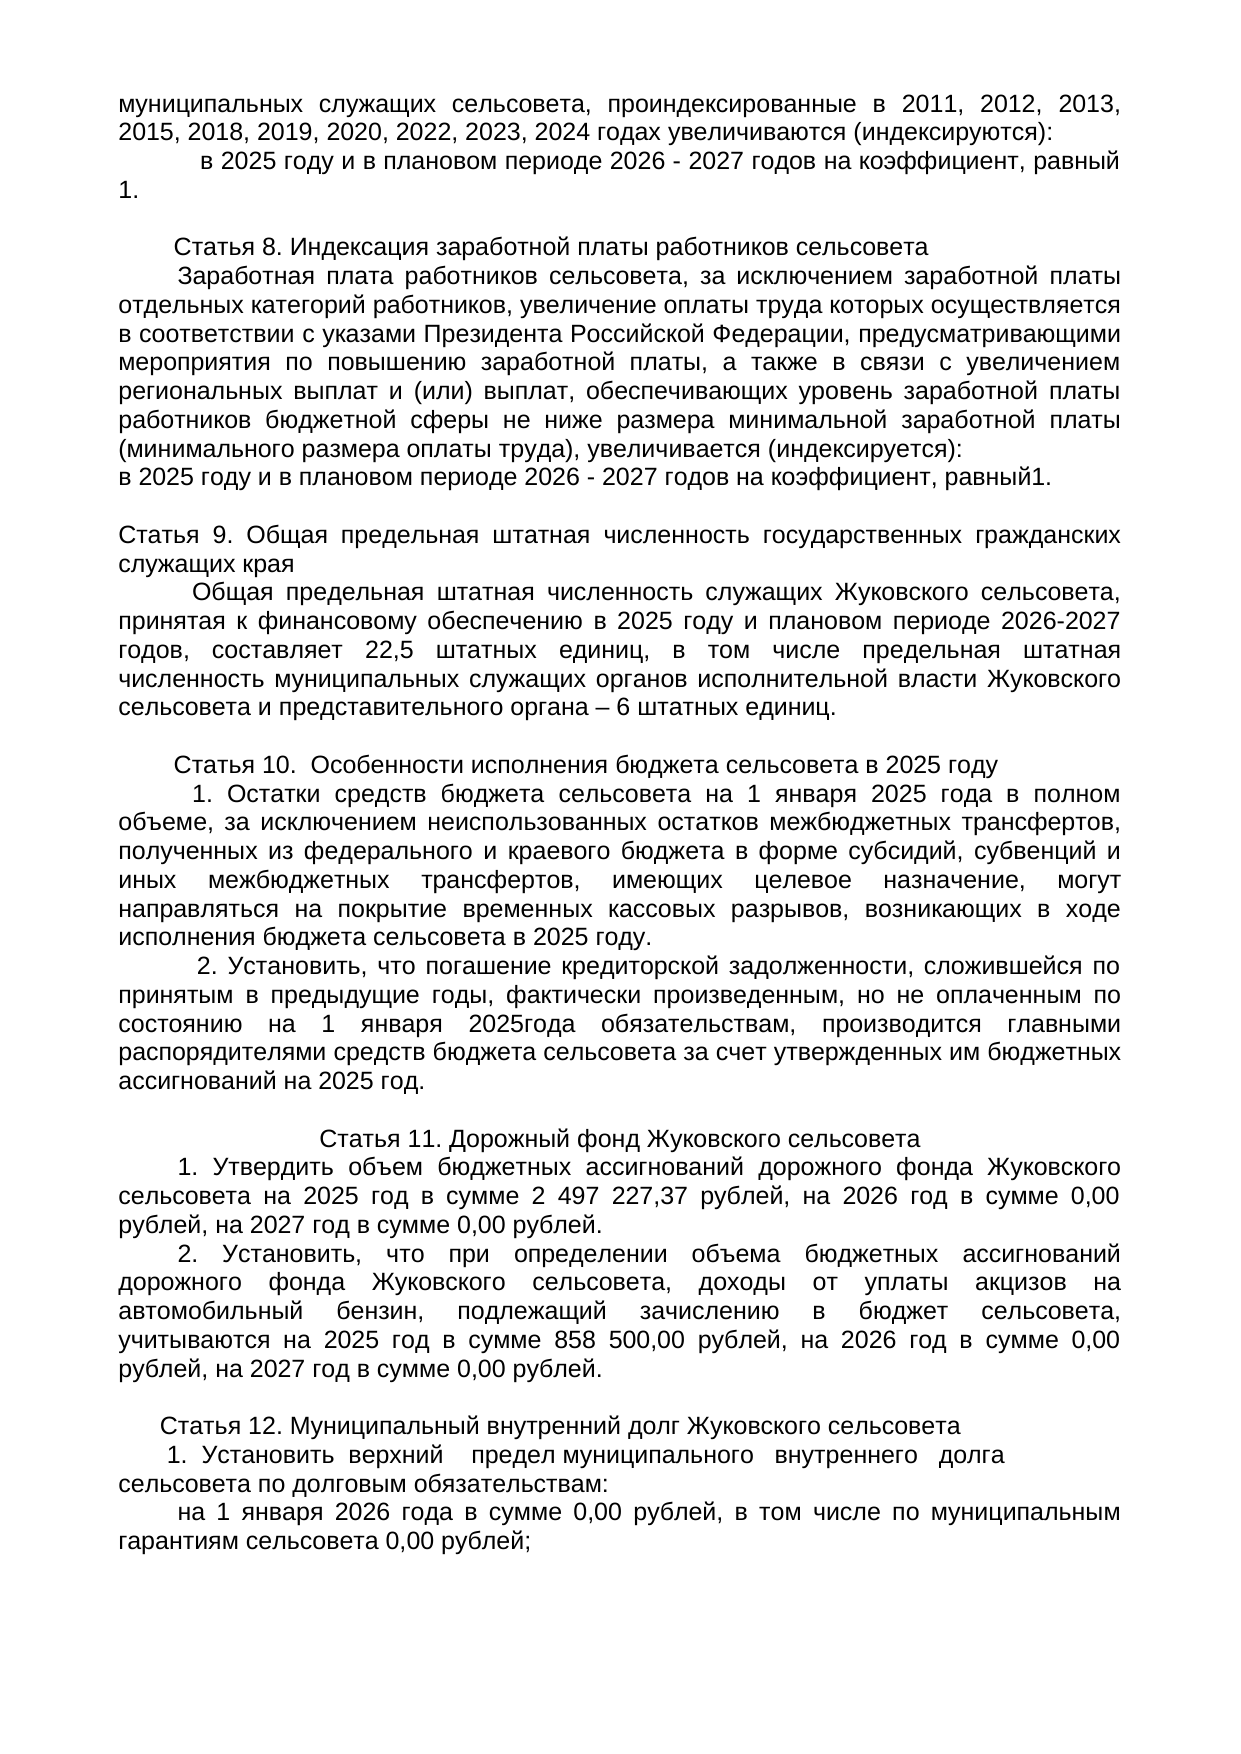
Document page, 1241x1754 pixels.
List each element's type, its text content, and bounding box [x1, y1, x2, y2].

text 1. Установить верхний предел муниципального внутреннего долга [118, 1440, 1122, 1469]
text 1. Утвердить объем бюджетных ассигнований дорожного фонда Жуковского сельсовета на 2025 год в сумме 2 497 227,37 рублей, на 2026 год в сумме 0,00 рублей, на 2027 год в сумме 0,00 рублей. [118, 1152, 1122, 1239]
text Статья 10. Особенности исполнения бюджета сельсовета в 2025 году [118, 750, 1122, 779]
text Общая предельная штатная численность служащих Жуковского сельсовета, принятая к финансовому обеспечению в 2025 году и плановом периоде 2026-2027 годов, составляет 22,5 штатных единиц, в том числе предельная штатная численность муниципальных служащих органов исполнительной власти Жуковского сельсовета и представительного органа – 6 штатных единиц. [118, 577, 1122, 721]
text 2. Установить, что погашение кредиторской задолженности, сложившейся по принятым в предыдущие годы, фактически произведенным, но не оплаченным по состоянию на 1 января 2025года обязательствам, производится главными распорядителями средств бюджета сельсовета за счет утвержденных им бюджетных ассигнований на 2025 год. [118, 951, 1122, 1095]
text сельсовета по долговым обязательствам: [118, 1469, 1122, 1497]
text 1. Остатки средств бюджета сельсовета на 1 января 2025 года в полном объеме, за исключением неиспользованных остатков межбюджетных трансфертов, полученных из федерального и краевого бюджета в форме субсидий, субвенций и иных межбюджетных трансфертов, имеющих целевое назначение, могут направляться на покрытие временных кассовых разрывов, возникающих в ходе исполнения бюджета сельсовета в 2025 году. [118, 779, 1122, 951]
text Статья 8. Индексация заработной платы работников сельсовета [118, 232, 1122, 261]
text в 2025 году и в плановом периоде 2026 - 2027 годов на коэффициент, равный 1. [118, 146, 1122, 204]
text Статья 9. Общая предельная штатная численность государственных гражданских служащих края [118, 520, 1122, 577]
text Статья 11. Дорожный фонд Жуковского сельсовета [118, 1124, 1122, 1152]
text 2. Установить, что при определении объема бюджетных ассигнований дорожного фонда Жуковского сельсовета, доходы от уплаты акцизов на автомобильный бензин, подлежащий зачислению в бюджет сельсовета, учитываются на 2025 год в сумме 858 500,00 рублей, на 2026 год в сумме 0,00 рублей, на 2027 год в сумме 0,00 рублей. [118, 1239, 1122, 1382]
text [118, 89, 1122, 146]
text Статья 12. Муниципальный внутренний долг Жуковского сельсовета [118, 1411, 1122, 1440]
text на 1 января 2026 года в сумме 0,00 рублей, в том числе по муниципальным гарантиям сельсовета 0,00 рублей; [118, 1497, 1122, 1555]
text в 2025 году и в плановом периоде 2026 - 2027 годов на коэффициент, равный1. [118, 462, 1122, 491]
text Заработная плата работников сельсовета, за исключением заработной платы отдельных категорий работников, увеличение оплаты труда которых осуществляется в соответствии с указами Президента Российской Федерации, предусматривающими мероприятия по повышению заработной платы, а также в связи с увеличением региональных выплат и (или) выплат, обеспечивающих уровень заработной платы работников бюджетной сферы не ниже размера минимальной заработной платы (минимального размера оплаты труда), увеличивается (индексируется): [118, 261, 1122, 462]
